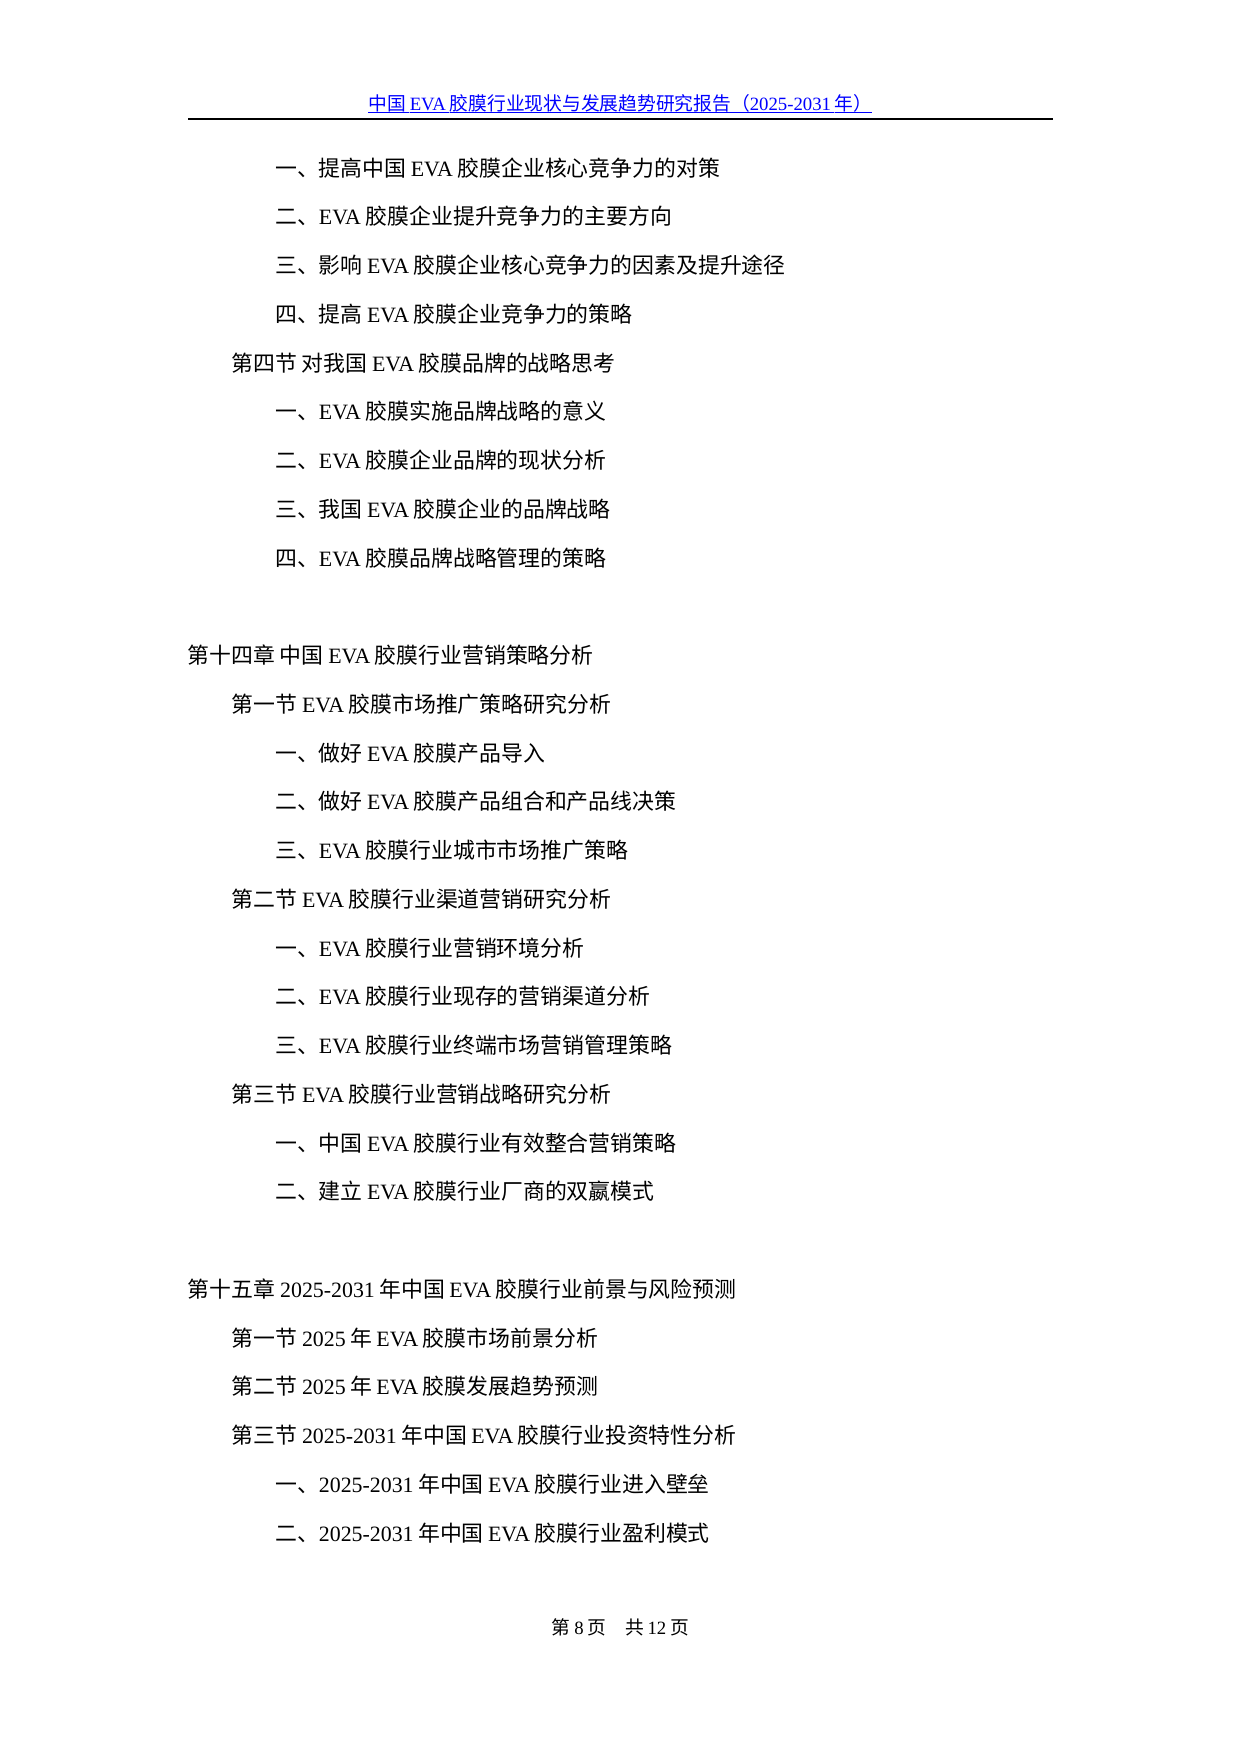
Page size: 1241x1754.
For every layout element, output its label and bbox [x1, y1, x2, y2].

text [187, 150, 1053, 1548]
